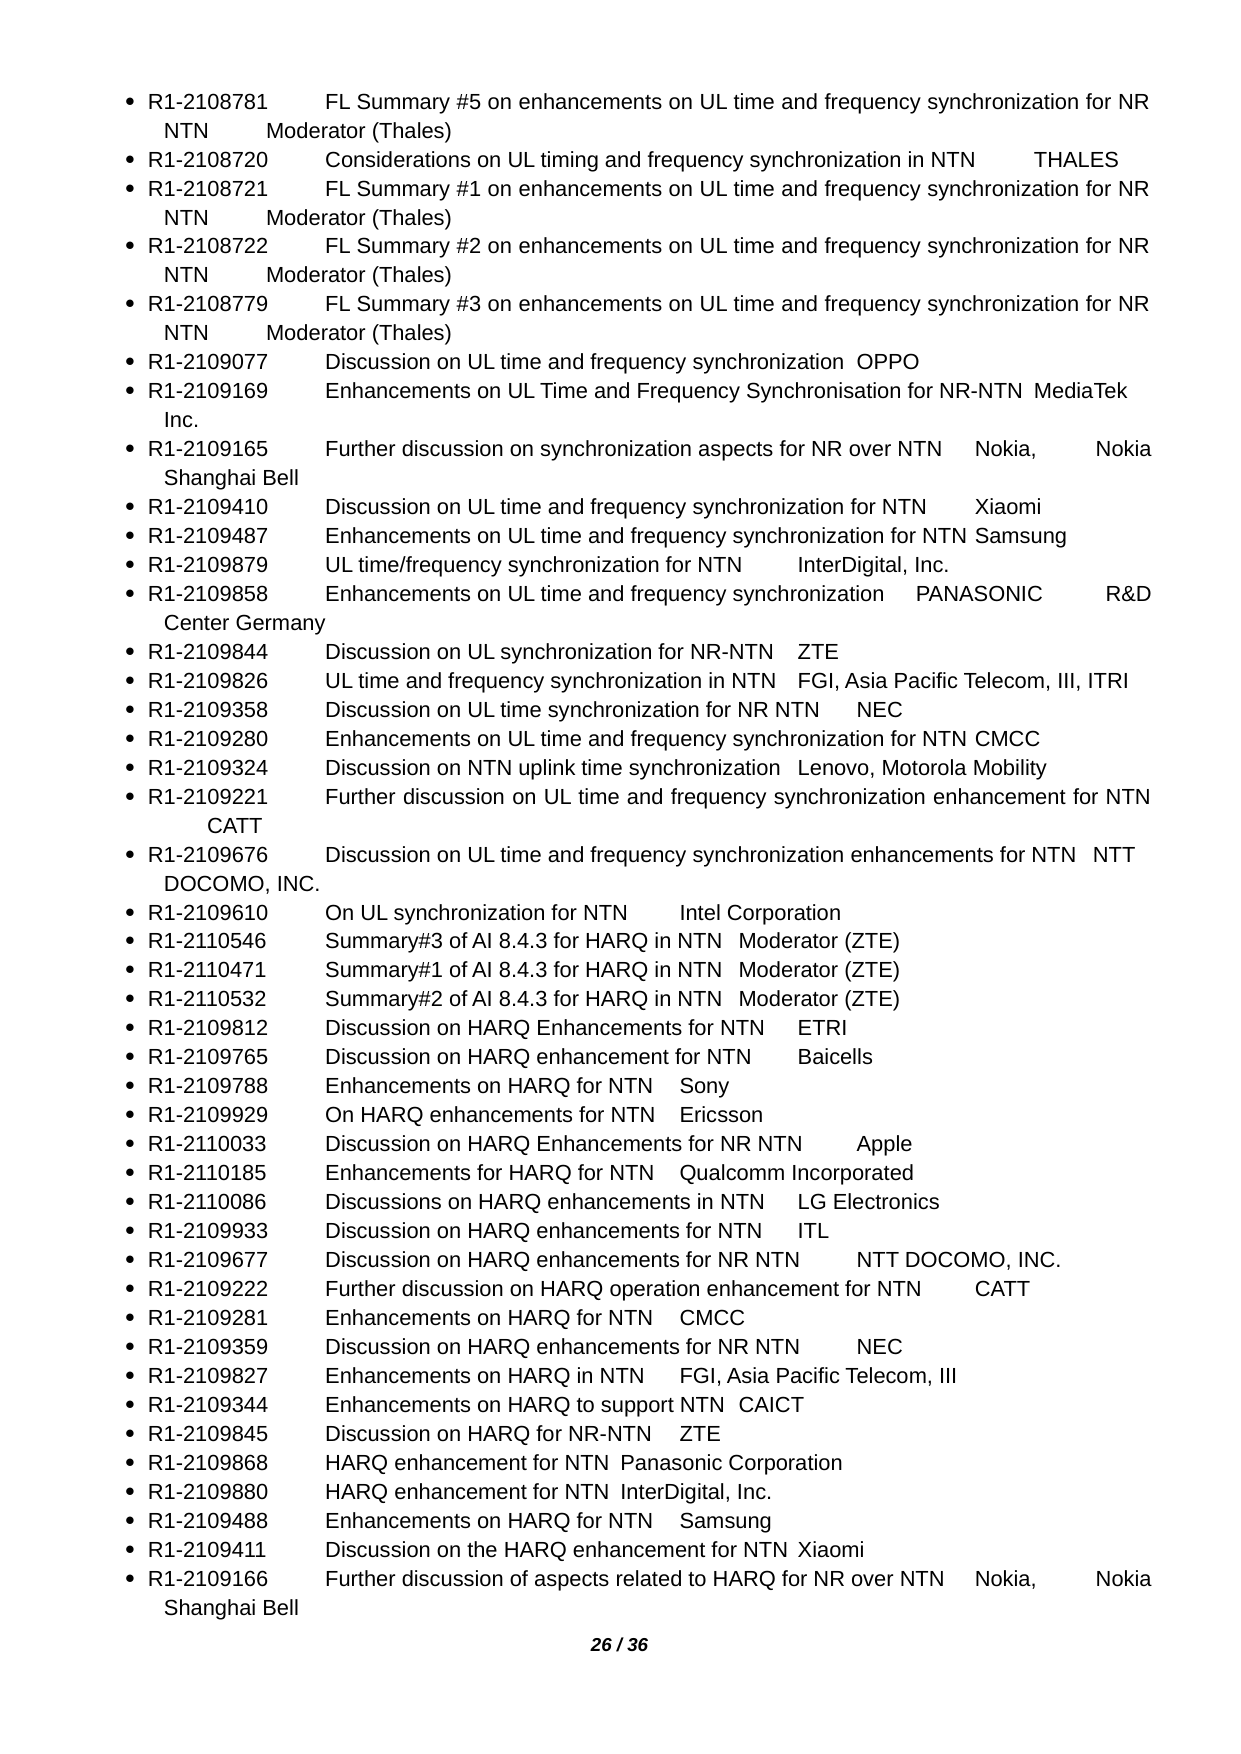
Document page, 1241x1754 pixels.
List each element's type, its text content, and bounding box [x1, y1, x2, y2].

list R1-2109879 UL time/frequency synchronization for NTN InterDigital, Inc. [126, 552, 1152, 577]
list R1-2109844 Discussion on UL synchronization for NR-NTN ZTE [126, 639, 1152, 664]
list R1-2109222 Further discussion on HARQ operation enhancement for NTN CATT [126, 1276, 1152, 1301]
list R1-2109788 Enhancements on HARQ for NTN Sony [126, 1073, 1152, 1098]
list R1-2110086 Discussions on HARQ enhancements in NTN LG Electronics [126, 1189, 1152, 1214]
list R1-2109765 Discussion on HARQ enhancement for NTN Baicells [126, 1044, 1152, 1069]
list R1-2109281 Enhancements on HARQ for NTN CMCC [126, 1305, 1152, 1330]
list R1-2109169 Enhancements on UL Time and Frequency Synchronisation for NR-NTN MediaTek Inc. [126, 378, 1152, 432]
list R1-2109827 Enhancements on HARQ in NTN FGI, Asia Pacific Telecom, III [126, 1363, 1152, 1388]
list R1-2109826 UL time and frequency synchronization in NTN FGI, Asia Pacific Telecom, III, ITRI [126, 668, 1152, 693]
list R1-2109077 Discussion on UL time and frequency synchronization OPPO [126, 349, 1152, 374]
list R1-2108781 FL Summary #5 on enhancements on UL time and frequency synchronization for NR NTN Moderator (Thales) [126, 89, 1152, 143]
list R1-2109610 On UL synchronization for NTN Intel Corporation [126, 899, 1152, 925]
list R1-2109929 On HARQ enhancements for NTN Ericsson [126, 1102, 1152, 1127]
list R1-2110546 Summary#3 of AI 8.4.3 for HARQ in NTN Moderator (ZTE) [126, 928, 1152, 954]
list R1-2109845 Discussion on HARQ for NR-NTN ZTE [126, 1421, 1152, 1446]
list R1-2109221 Further discussion on UL time and frequency synchronization enhancement for NTN CATT [126, 784, 1152, 838]
list R1-2109359 Discussion on HARQ enhancements for NR NTN NEC [126, 1334, 1152, 1359]
list R1-2109868 HARQ enhancement for NTN Panasonic Corporation [126, 1450, 1152, 1475]
list R1-2109411 Discussion on the HARQ enhancement for NTN Xiaomi [126, 1537, 1152, 1562]
list R1-2109858 Enhancements on UL time and frequency synchronization PANASONIC R&D Center Germany [126, 581, 1152, 635]
list R1-2109933 Discussion on HARQ enhancements for NTN ITL [126, 1218, 1152, 1243]
list R1-2108721 FL Summary #1 on enhancements on UL time and frequency synchronization for NR NTN Moderator (Thales) [126, 176, 1152, 230]
list R1-2110033 Discussion on HARQ Enhancements for NR NTN Apple [126, 1131, 1152, 1156]
list R1-2109410 Discussion on UL time and frequency synchronization for NTN Xiaomi [126, 494, 1152, 519]
list R1-2110532 Summary#2 of AI 8.4.3 for HARQ in NTN Moderator (ZTE) [126, 986, 1152, 1012]
list R1-2108779 FL Summary #3 on enhancements on UL time and frequency synchronization for NR NTN Moderator (Thales) [126, 291, 1152, 346]
list R1-2108720 Considerations on UL timing and frequency synchronization in NTN THALES [126, 147, 1152, 172]
list R1-2109280 Enhancements on UL time and frequency synchronization for NTN CMCC [126, 726, 1152, 751]
list R1-2109487 Enhancements on UL time and frequency synchronization for NTN Samsung [126, 523, 1152, 548]
list R1-2109324 Discussion on NTN uplink time synchronization Lenovo, Motorola Mobility [126, 755, 1152, 780]
list R1-2109880 HARQ enhancement for NTN InterDigital, Inc. [126, 1479, 1152, 1504]
list R1-2109344 Enhancements on HARQ to support NTN CAICT [126, 1392, 1152, 1417]
list R1-2109488 Enhancements on HARQ for NTN Samsung [126, 1508, 1152, 1533]
list R1-2109165 Further discussion on synchronization aspects for NR over NTN Nokia, Nokia Shanghai Bell [126, 436, 1152, 490]
list R1-2108722 FL Summary #2 on enhancements on UL time and frequency synchronization for NR NTN Moderator (Thales) [126, 233, 1152, 288]
list R1-2109358 Discussion on UL time synchronization for NR NTN NEC [126, 697, 1152, 722]
list R1-2109676 Discussion on UL time and frequency synchronization enhancements for NTN NTT DOCOMO, INC. [126, 842, 1152, 896]
list R1-2110185 Enhancements for HARQ for NTN Qualcomm Incorporated [126, 1160, 1152, 1185]
list R1-2109166 Further discussion of aspects related to HARQ for NR over NTN Nokia, Nokia Shanghai Bell [126, 1566, 1152, 1620]
list R1-2109677 Discussion on HARQ enhancements for NR NTN NTT DOCOMO, INC. [126, 1247, 1152, 1272]
list R1-2109812 Discussion on HARQ Enhancements for NTN ETRI [126, 1015, 1152, 1041]
list R1-2110471 Summary#1 of AI 8.4.3 for HARQ in NTN Moderator (ZTE) [126, 957, 1152, 983]
